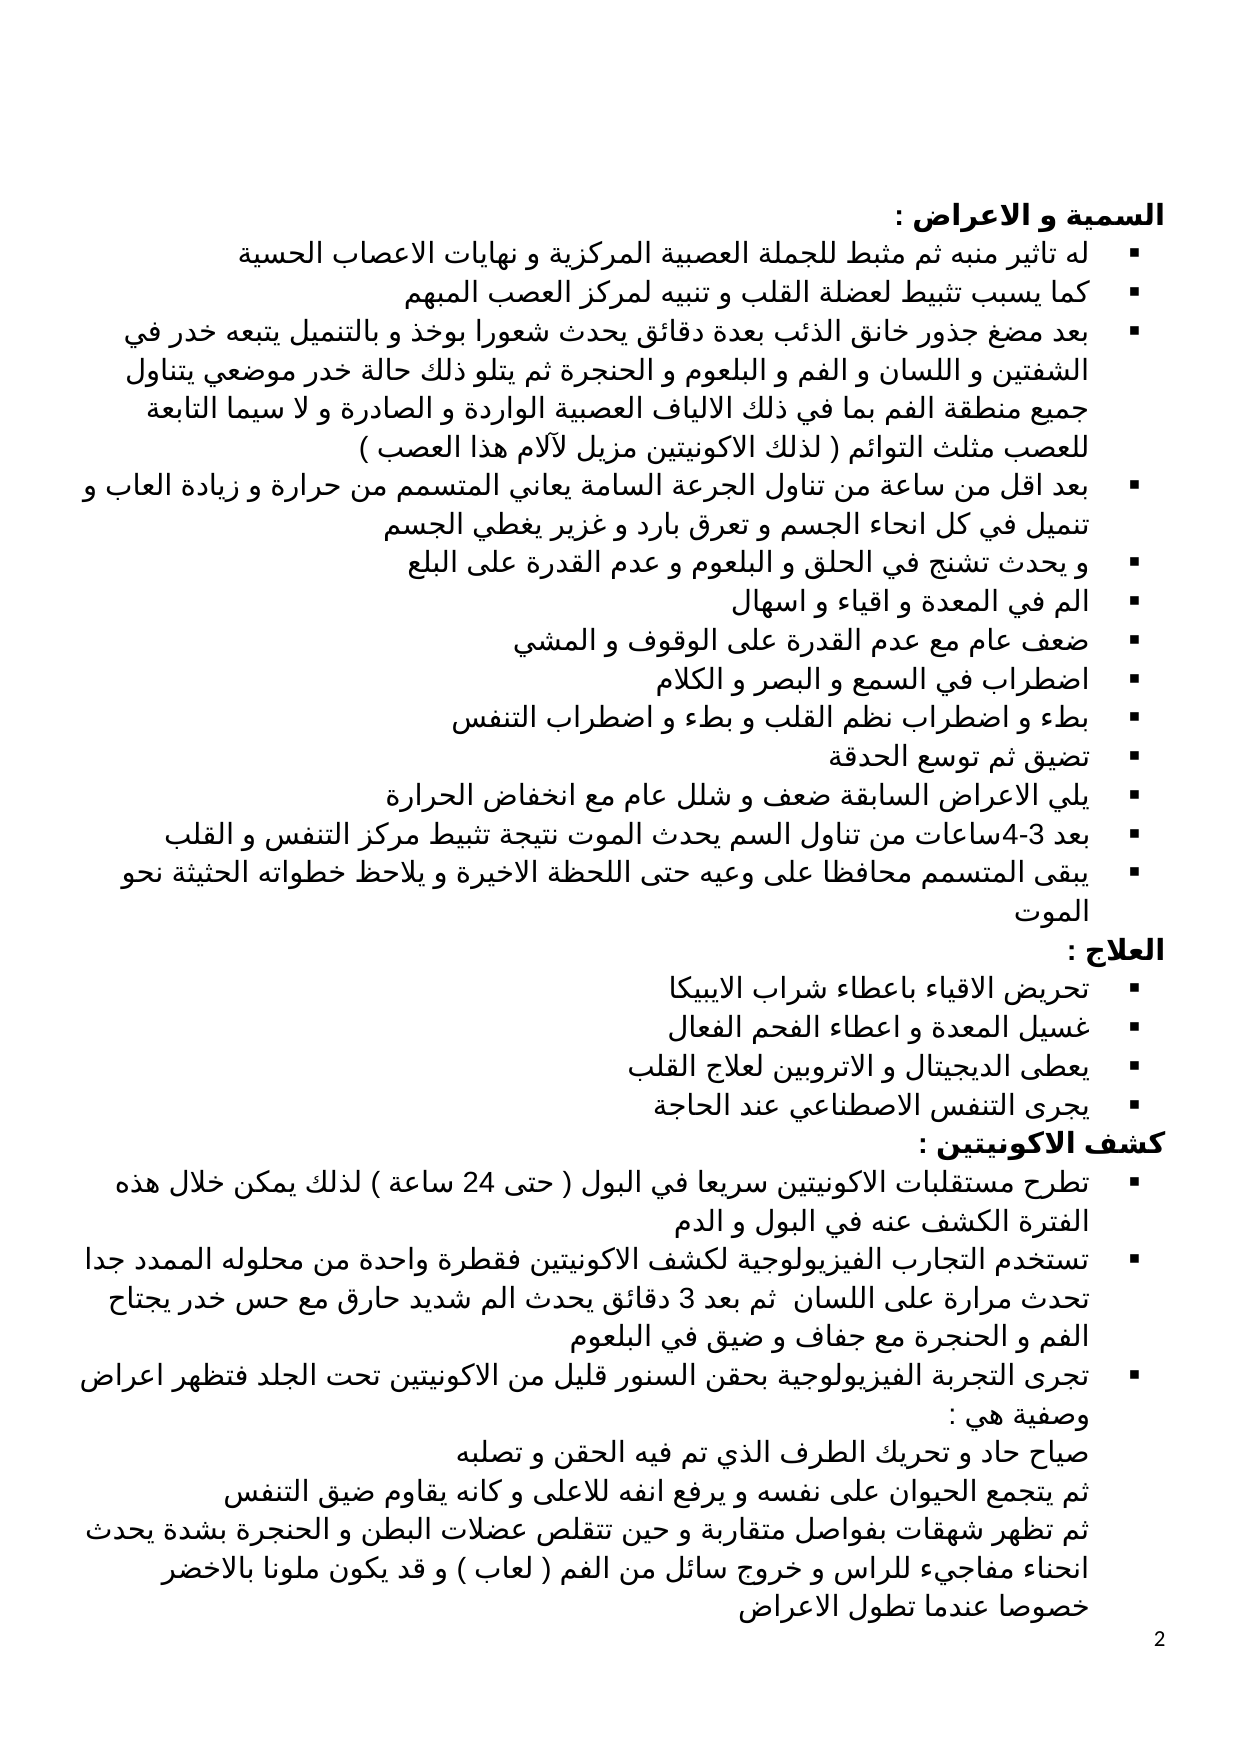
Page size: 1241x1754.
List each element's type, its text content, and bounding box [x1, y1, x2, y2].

list يجرى التنفس الاصطناعي عند الحاجة [75, 1088, 1128, 1121]
list صياح حاد و تحريك الطرف الذي تم فيه الحقن و تصلبه [75, 1435, 1090, 1469]
list يبقى المتسمم محافظا على وعيه حتى اللحظة الاخيرة و يلاحظ خطواته الحثيثة نحو الموت [75, 856, 1128, 928]
list بعد مضغ جذور خانق الذئب بعدة دقائق يحدث شعورا بوخذ و بالتنميل يتبعه خدر في الشفتين و اللسان و الفم و البلعوم و الحنجرة ثم يتلو ذلك حالة خدر موضعي يتناول جميع منطقة الفم بما في ذلك الالياف العصبية الواردة و الصادرة و لا سيما التابعة للعصب مثلث التوائم ( لذلك الاكونيتين مزيل لآلام هذا العصب ) [75, 314, 1128, 463]
text السمية و الاعراض : [75, 198, 1165, 231]
list الم في المعدة و اقياء و اسهال [75, 584, 1128, 618]
list تجرى التجربة الفيزيولوجية بحقن السنور قليل من الاكونيتين تحت الجلد فتظهر اعراض وصفية هي : [75, 1358, 1128, 1430]
list بعد اقل من ساعة من تناول الجرعة السامة يعاني المتسمم من حرارة و زيادة العاب و تنميل في كل انحاء الجسم و تعرق بارد و غزير يغطي الجسم [75, 468, 1128, 541]
list تضيق ثم توسع الحدقة [75, 739, 1128, 773]
list يلي الاعراض السابقة ضعف و شلل عام مع انخفاض الحرارة [75, 778, 1128, 812]
list بطء و اضطراب نظم القلب و بطء و اضطراب التنفس [75, 701, 1128, 734]
list له تاثير منبه ثم مثبط للجملة العصبية المركزية و نهايات الاعصاب الحسية [75, 236, 1128, 270]
list اضطراب في السمع و البصر و الكلام [75, 662, 1128, 696]
list ضعف عام مع عدم القدرة على الوقوف و المشي [75, 623, 1128, 657]
list غسيل المعدة و اعطاء الفحم الفعال [75, 1010, 1128, 1044]
list تطرح مستقلبات الاكونيتين سريعا في البول ( حتى 24 ساعة ) لذلك يمكن خلال هذه الفترة الكشف عنه في البول و الدم [75, 1165, 1128, 1237]
list ثم تظهر شهقات بفواصل متقاربة و حين تتقلص عضلات البطن و الحنجرة بشدة يحدث انحناء مفاجيء للراس و خروج سائل من الفم ( لعاب ) و قد يكون ملونا بالاخضر خصوصا عندما تطول الاعراض [75, 1512, 1090, 1623]
list تحريض الاقياء باعطاء شراب الايبيكا [75, 971, 1128, 1005]
list يعطى الديجيتال و الاتروبين لعلاج القلب [75, 1049, 1128, 1083]
list ثم يتجمع الحيوان على نفسه و يرفع انفه للاعلى و كانه يقاوم ضيق التنفس [75, 1474, 1090, 1507]
list كما يسبب تثبيط لعضلة القلب و تنبيه لمركز العصب المبهم [75, 275, 1128, 309]
list تستخدم التجارب الفيزيولوجية لكشف الاكونيتين فقطرة واحدة من محلوله الممدد جدا تحدث مرارة على اللسان ثم بعد 3 دقائق يحدث الم شديد حارق مع حس خدر يجتاح الفم و الحنجرة مع جفاف و ضيق في البلعوم [75, 1242, 1128, 1353]
list و يحدث تشنج في الحلق و البلعوم و عدم القدرة على البلع [75, 546, 1128, 579]
text كشف الاكونيتين : [75, 1126, 1165, 1160]
list بعد 3-4ساعات من تناول السم يحدث الموت نتيجة تثبيط مركز التنفس و القلب [75, 817, 1128, 851]
text العلاج : [75, 933, 1165, 966]
